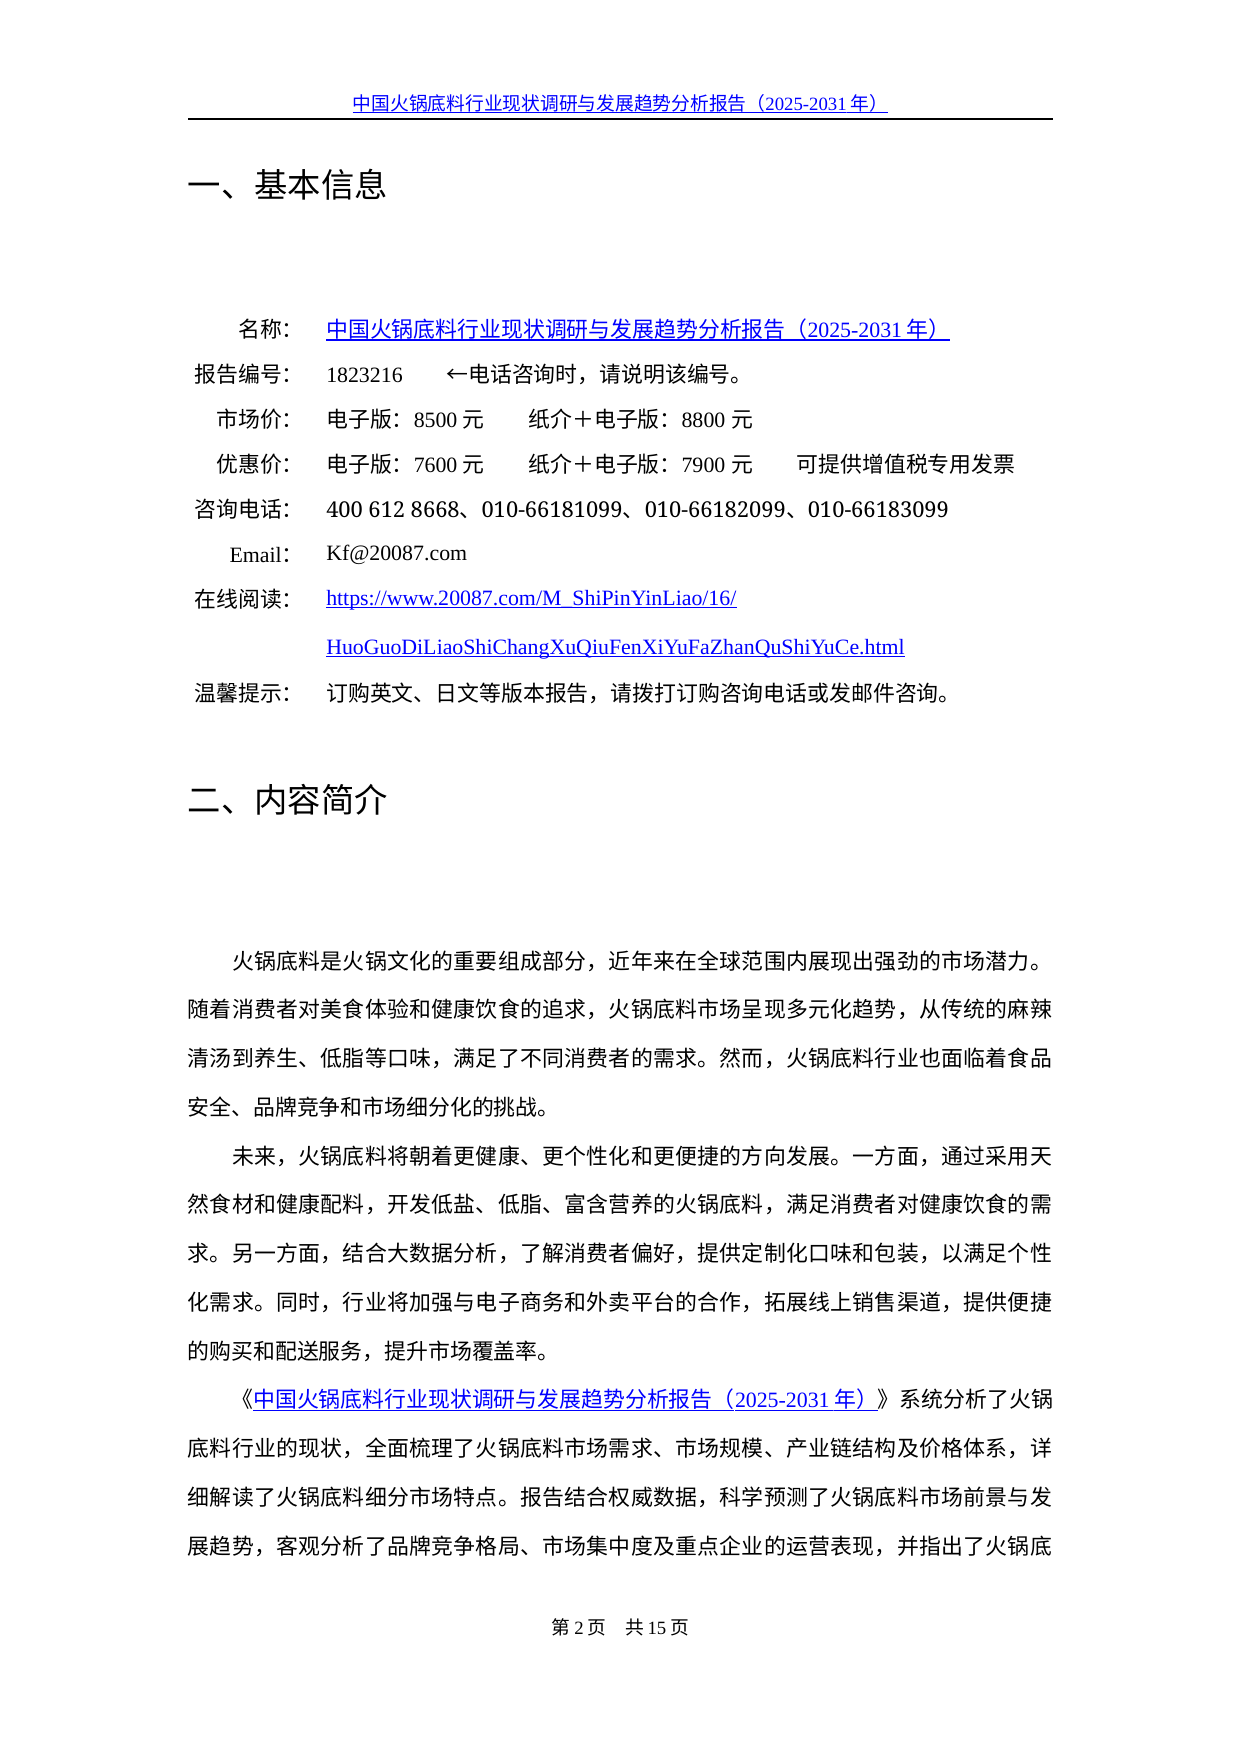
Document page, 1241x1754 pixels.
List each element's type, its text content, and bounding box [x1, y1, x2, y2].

table_cell 市场价： [167, 402, 315, 447]
title 一、基本信息 [187, 150, 1053, 215]
table_cell 400 612 8668、010-66181099、010-66182099、010-66183099 [315, 492, 1073, 537]
table_cell Email： [167, 537, 315, 582]
table_cell 优惠价： [167, 447, 315, 492]
table_cell 报告编号： [167, 357, 315, 402]
title 二、内容简介 [187, 766, 1053, 831]
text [187, 943, 1053, 1561]
table_cell 温馨提示： [167, 675, 315, 720]
table_cell [315, 582, 1073, 675]
table_cell 电子版：8500 元 纸介＋电子版：8800 元 [315, 402, 1073, 447]
table_cell 咨询电话： [167, 492, 315, 537]
table_cell 电子版：7600 元 纸介＋电子版：7900 元 可提供增值税专用发票 [315, 447, 1073, 492]
table_cell 订购英文、日文等版本报告，请拨打订购咨询电话或发邮件咨询。 [315, 675, 1073, 720]
table_cell 在线阅读： [167, 582, 315, 675]
table_header 名称： [167, 312, 315, 357]
table_header 中国火锅底料行业现状调研与发展趋势分析报告（2025-2031年） [315, 312, 1073, 357]
table_cell 1823216 ←电话咨询时，请说明该编号。 [315, 357, 1073, 402]
table_cell Kf@20087.com [315, 537, 1073, 582]
